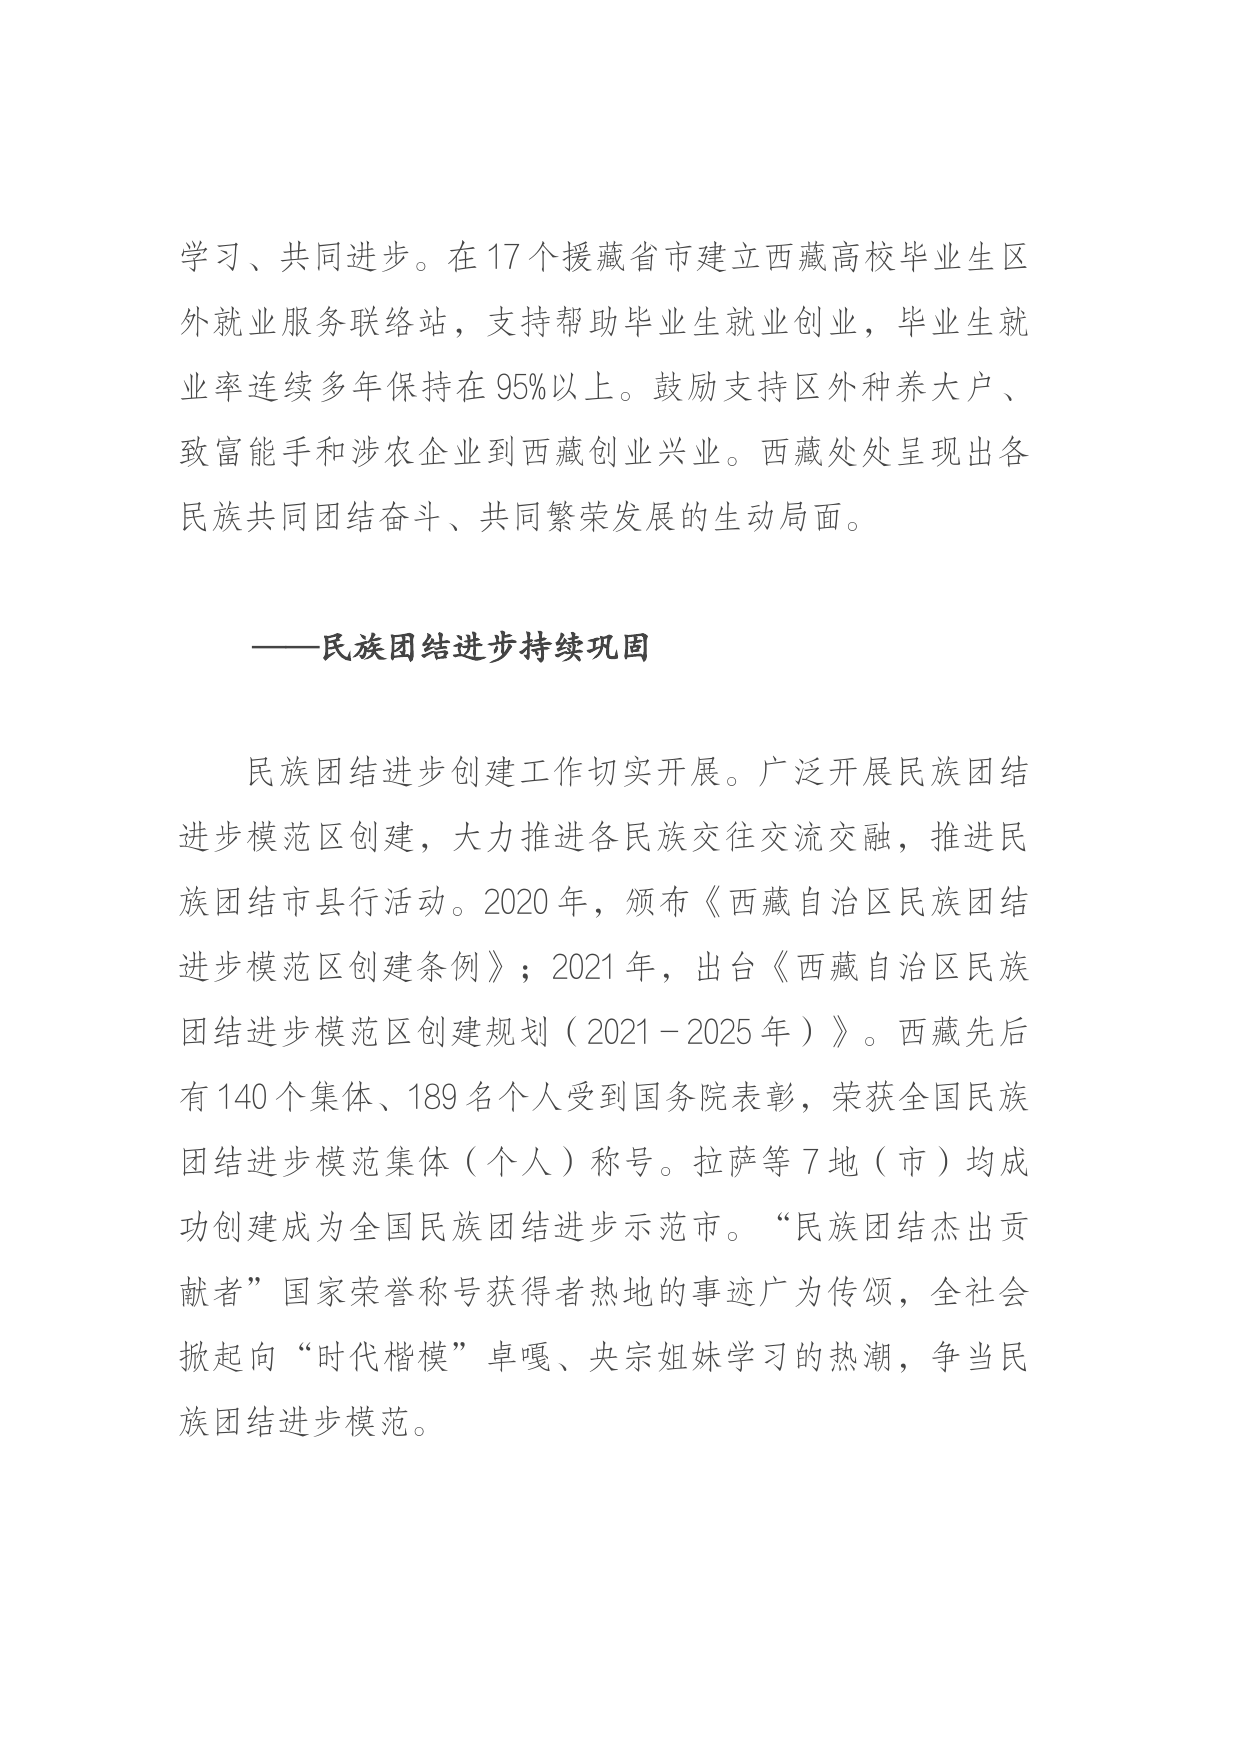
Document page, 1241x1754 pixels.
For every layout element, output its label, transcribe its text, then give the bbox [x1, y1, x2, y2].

text 民族团结进步创建工作切实开展。广泛开展民族团结进步模范区创建，大力推进各民族交往交流交融，推进民族团结市县行活动。2020年，颁布《西藏自治区民族团结进步模范区创建条例》；2021年，出台《西藏自治区民族团结进步模范区创建规划（2021－2025年）》。西藏先后有140个集体、189名个人受到国务院表彰，荣获全国民族团结进步模范集体（个人）称号。拉萨等7地（市）均成功创建成为全国民族团结进步示范市。“民族团结杰出贡献者”国家荣誉称号获得者热地的事迹广为传颂，全社会掀起向“时代楷模”卓嘎、央宗姐妹学习的热潮，争当民族团结进步模范。 [177, 741, 1032, 1456]
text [177, 225, 1032, 550]
text ——民族团结进步持续巩固 [208, 613, 1032, 678]
